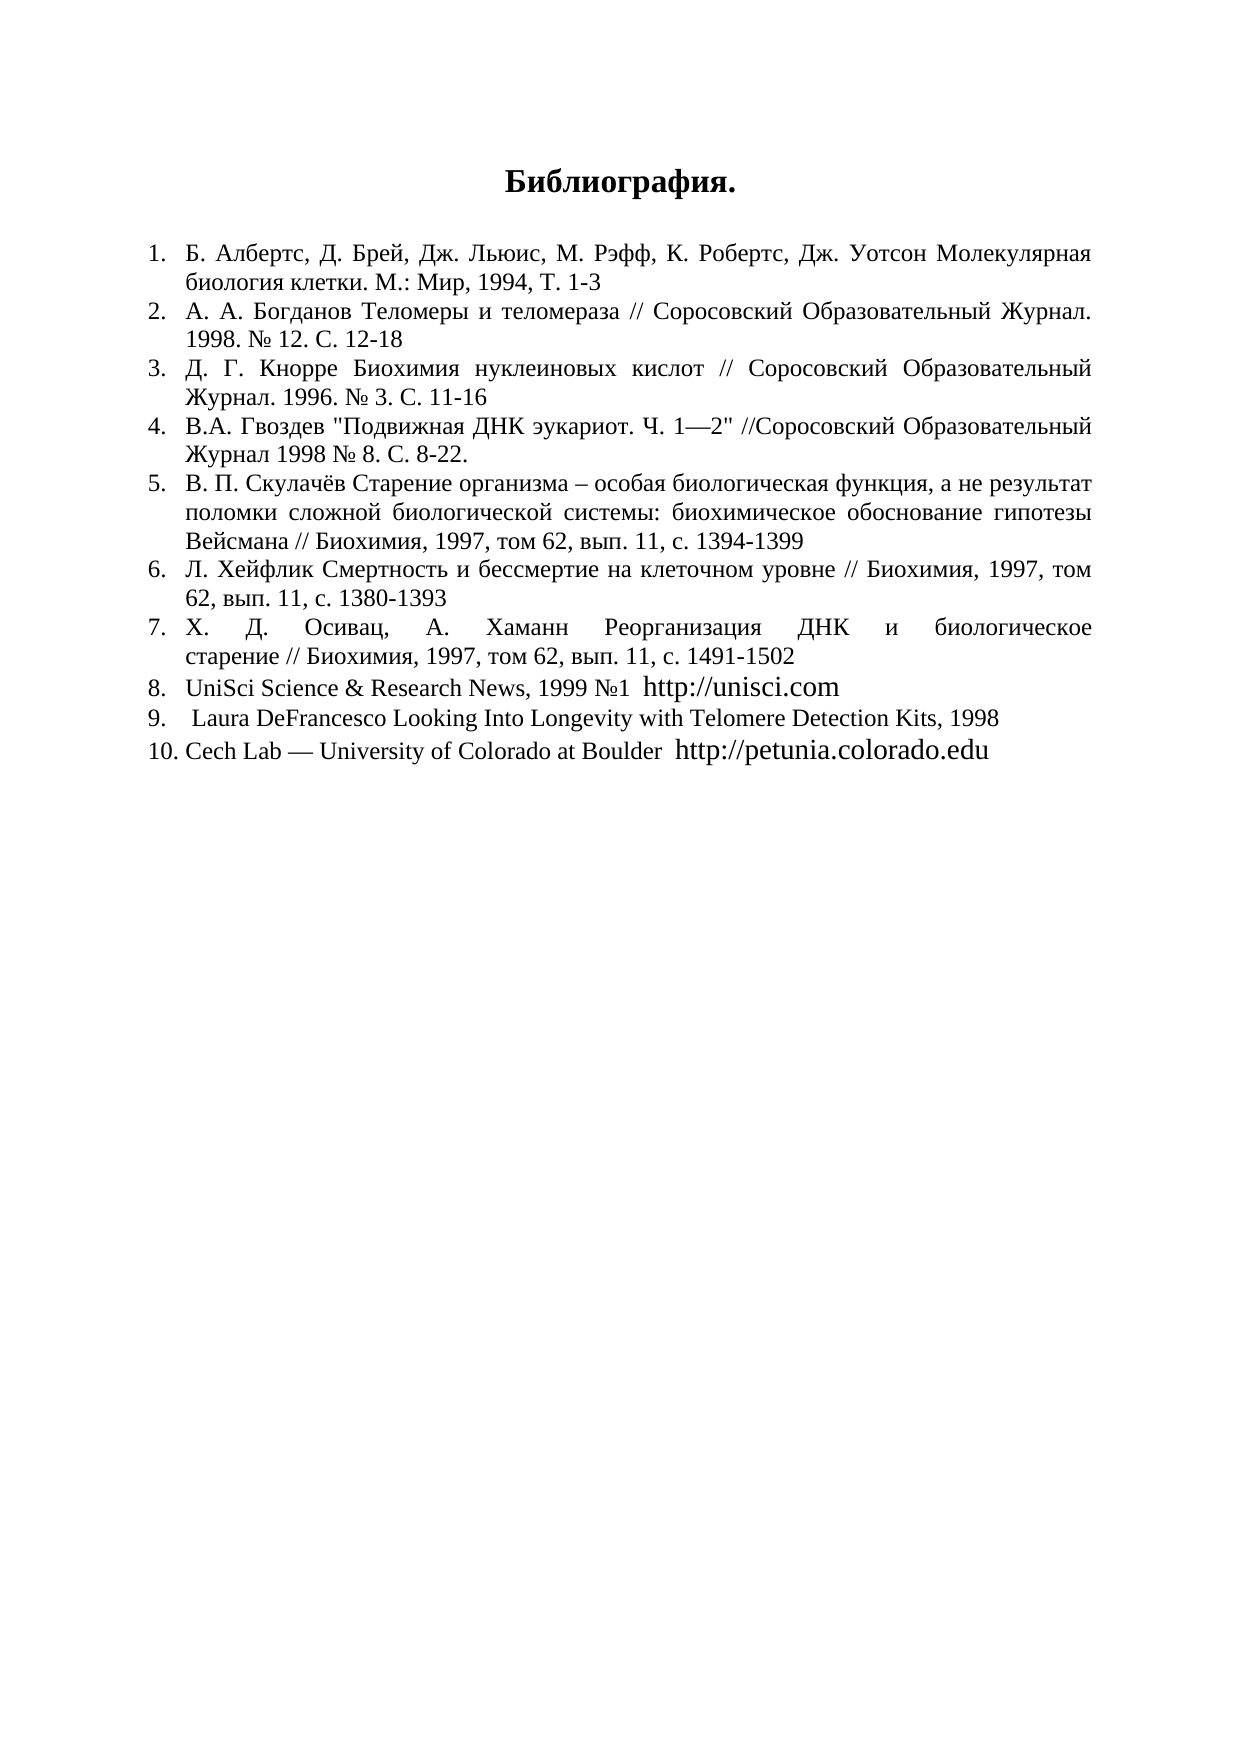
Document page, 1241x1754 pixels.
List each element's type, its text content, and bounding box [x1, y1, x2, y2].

list Б. Албертс, Д. Брей, Дж. Льюис, М. Рэфф, К. Робертс, Дж. Уотсон Молекулярная биология клетки. М.: Мир, 1994, Т. 1-3 [148, 238, 1093, 296]
list Д. Г. Кнорре Биохимия нуклеиновых кислот // Соросовский Образовательный Журнал. 1996. № 3. С. 11-16 [148, 353, 1093, 411]
list В. П. Скулачёв Старение организма – особая биологическая функция, а не результат поломки сложной биологической системы: биохимическое обоснование гипотезы Вейсмана // Биохимия, 1997, том 62, вып. 11, с. 1394-1399 [148, 468, 1093, 554]
list В.А. Гвоздев "Подвижная ДНК эукариот. Ч. 1—2" //Соросовский Образовательный Журнал 1998 № 8. С. 8-22. [148, 411, 1093, 468]
list А. А. Богданов Теломеры и теломераза // Соросовский Образовательный Журнал. 1998. № 12. С. 12-18 [148, 296, 1093, 353]
list Cech Lab — University of Colorado at Boulder http://petunia.colorado.edu [148, 732, 1093, 765]
list UniSci Science & Research News, 1999 №1 http://unisci.com [148, 669, 1093, 703]
list Л. Хейфлик Смертность и бессмертие на клеточном уровне // Биохимия, 1997, том 62, вып. 11, с. 1380-1393 [148, 554, 1093, 612]
text Библиография. [148, 162, 1093, 200]
list Laura DeFrancesco Looking Into Longevity with Telomere Detection Kits, 1998 [148, 703, 1093, 732]
list Х. Д. Осивац, А. Хаманн Реорганизация ДНК и биологическое старение // Биохимия, 1997, том 62, вып. 11, с. 1491-1502 [148, 612, 1093, 669]
